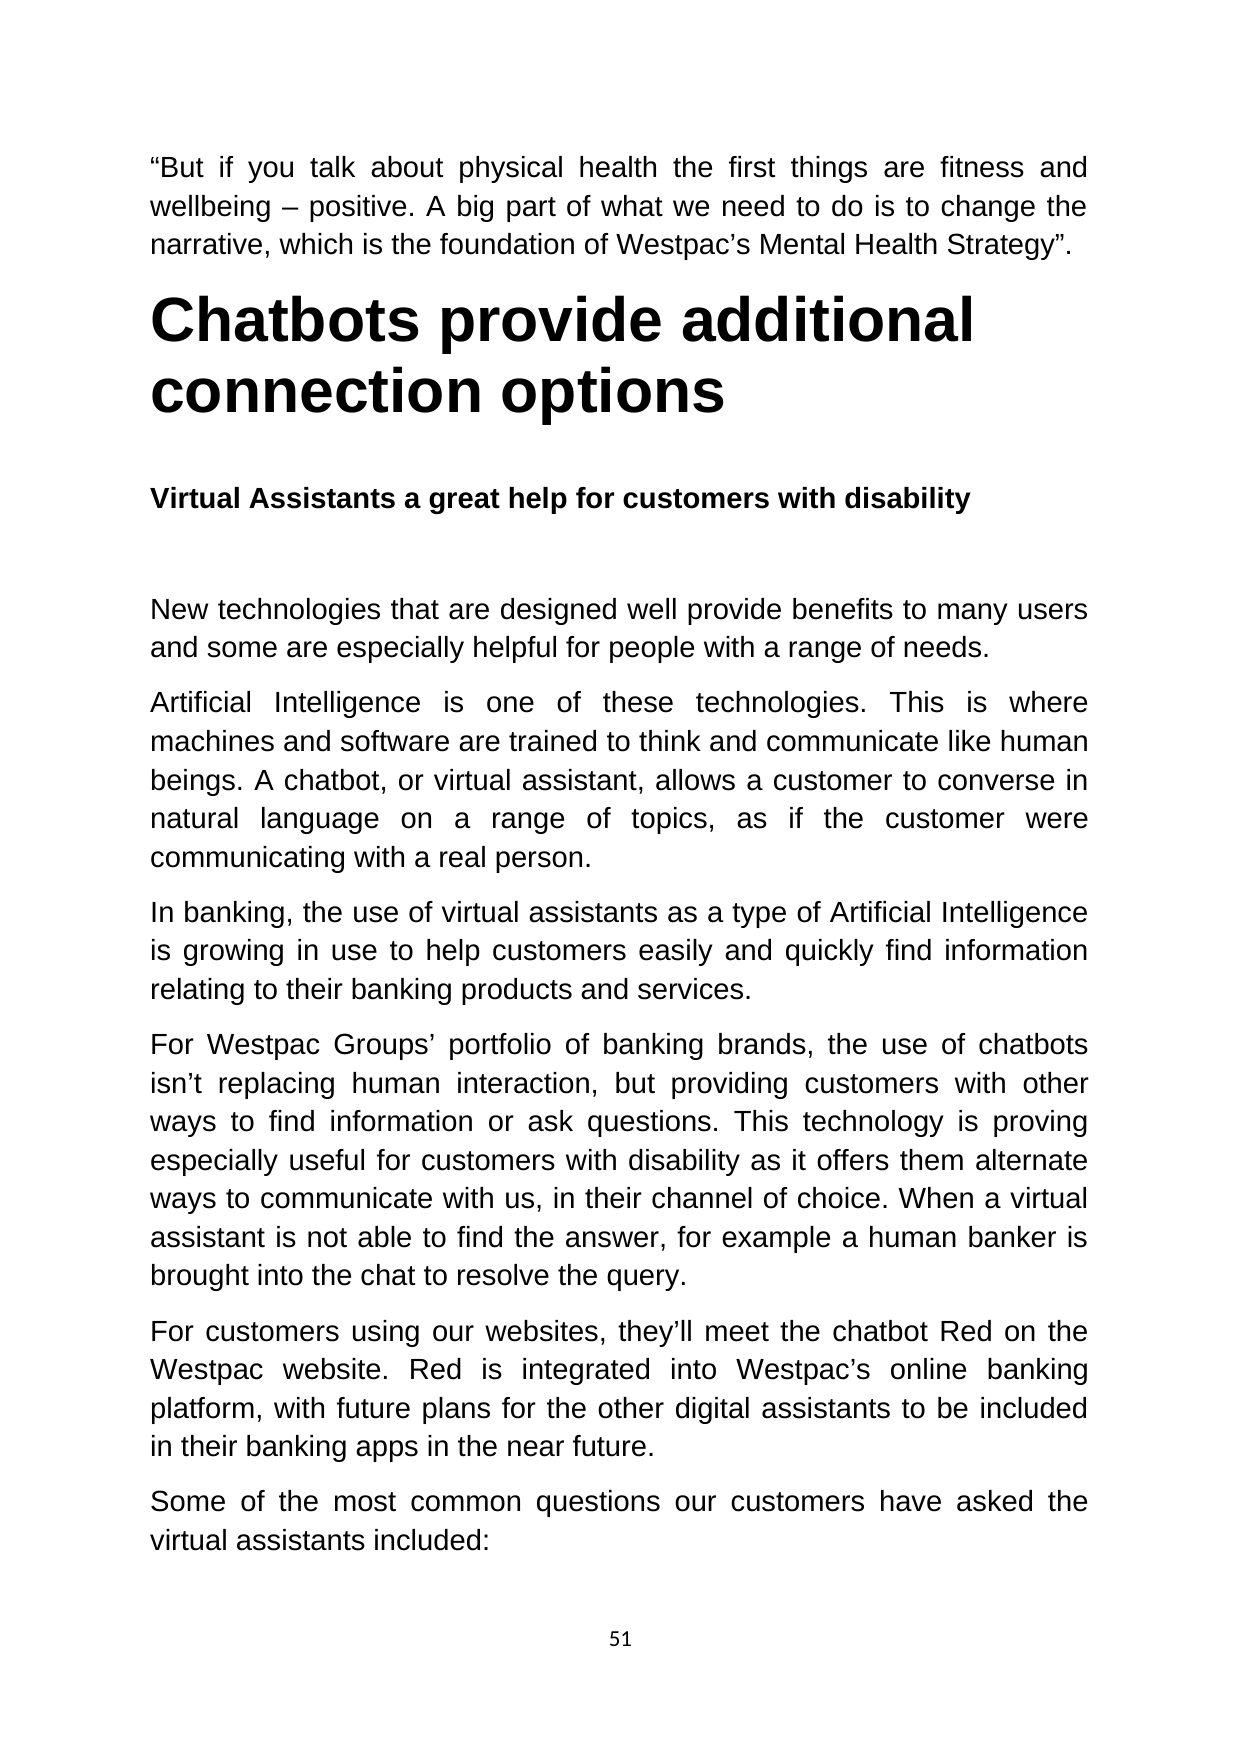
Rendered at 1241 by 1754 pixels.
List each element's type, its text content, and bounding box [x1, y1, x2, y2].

text Artificial Intelligence is one of these technologies. This is where machines and software are trained to think and communicate like human beings. A chatbot, or virtual assistant, allows a customer to converse in natural language on a range of topics, as if the customer were communicating with a real person. [150, 685, 1090, 873]
text Virtual Assistants a great help for customers with disability [150, 481, 1090, 515]
text Some of the most common questions our customers have asked the virtual assistants included: [150, 1484, 1090, 1556]
text In banking, the use of virtual assistants as a type of Artificial Intelligence is growing in use to help customers easily and quickly find information relating to their banking products and services. [150, 895, 1090, 1005]
subtitle Chatbots provide additional connection options [150, 282, 1090, 426]
text For Westpac Groups’ portfolio of banking brands, the use of chatbots isn’t replacing human interaction, but providing customers with other ways to find information or ask questions. This technology is proving especially useful for customers with disability as it offers them alternate ways to communicate with us, in their channel of choice. When a virtual assistant is not able to find the answer, for example a human banker is brought into the chat to resolve the query. [150, 1027, 1090, 1292]
text New technologies that are designed well provide benefits to many users and some are especially helpful for people with a range of needs. [150, 592, 1090, 664]
text “But if you talk about physical health the first things are fitness and wellbeing – positive. A big part of what we need to do is to change the narrative, which is the foundation of Westpac’s Mental Health Strategy”. [150, 150, 1090, 261]
text For customers using our websites, they’ll meet the chatbot Red on the Westpac website. Red is integrated into Westpac’s online banking platform, with future plans for the other digital assistants to be included in their banking apps in the near future. [150, 1313, 1090, 1463]
